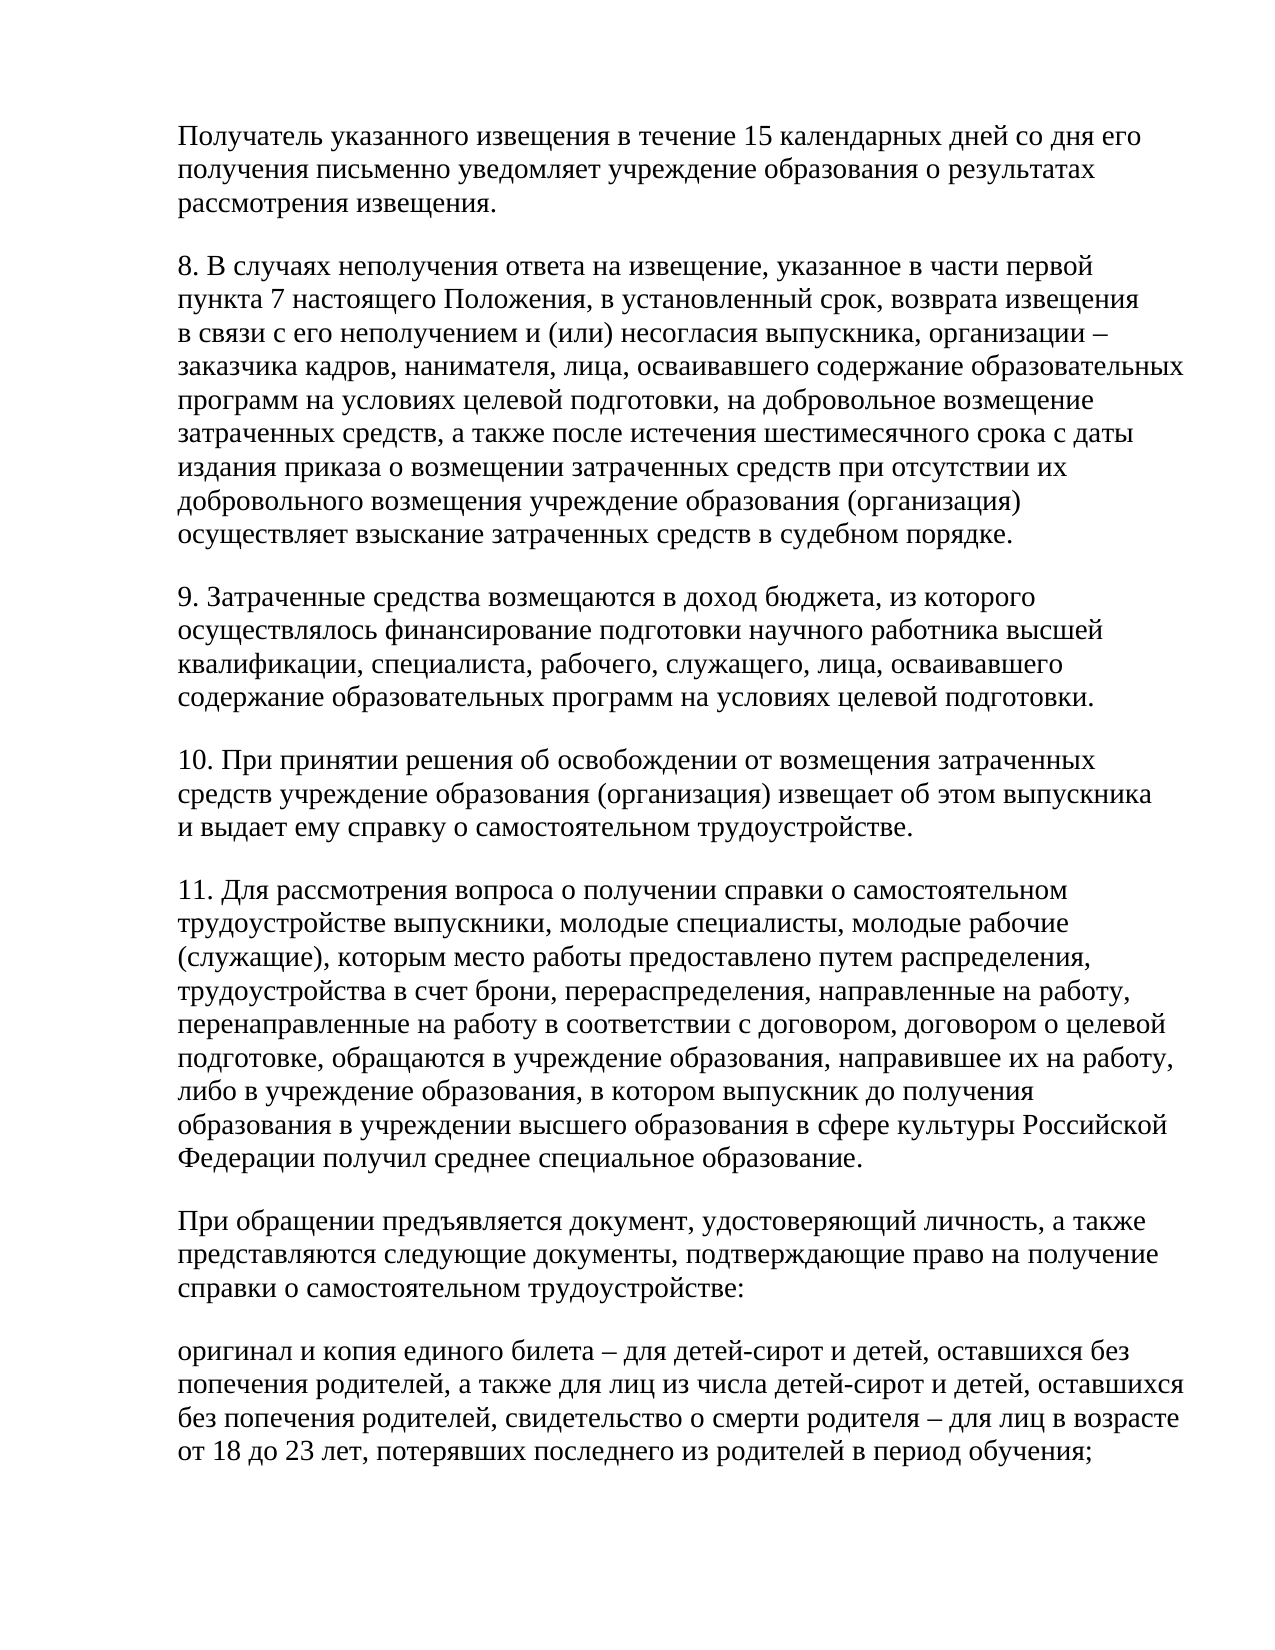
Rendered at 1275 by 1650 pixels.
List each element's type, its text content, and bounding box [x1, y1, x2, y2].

text Получатель указанного извещения в течение 15 календарных дней со дня его получения письменно уведомляет учреждение образования о результатах рассмотрения извещения. [177, 118, 1186, 219]
text оригинал и копия единого билета – для детей-сирот и детей, оставшихся без попечения родителей, а также для лиц из числа детей-сирот и детей, оставшихся без попечения родителей, свидетельство о смерти родителя – для лиц в возрасте от 18 до 23 лет, потерявших последнего из родителей в период обучения; [177, 1333, 1186, 1467]
text 8. В случаях неполучения ответа на извещение, указанное в части первой пункта 7 настоящего Положения, в установленный срок, возврата извещения в связи с его неполучением и (или) несогласия выпускника, организации – заказчика кадров, нанимателя, лица, осваивавшего содержание образовательных программ на условиях целевой подготовки, на добровольное возмещение затраченных средств, а также после истечения шестимесячного срока с даты издания приказа о возмещении затраченных средств при отсутствии их добровольного возмещения учреждение образования (организация) осуществляет взыскание затраченных средств в судебном порядке. [177, 248, 1186, 550]
text 9. Затраченные средства возмещаются в доход бюджета, из которого осуществлялось финансирование подготовки научного работника высшей квалификации, специалиста, рабочего, служащего, лица, осваивавшего содержание образовательных программ на условиях целевой подготовки. [177, 579, 1186, 713]
text 10. При принятии решения об освобождении от возмещения затраченных средств учреждение образования (организация) извещает об этом выпускника и выдает ему справку о самостоятельном трудоустройстве. [177, 742, 1186, 843]
text 11. Для рассмотрения вопроса о получении справки о самостоятельном трудоустройстве выпускники, молодые специалисты, молодые рабочие (служащие), которым место работы предоставлено путем распределения, трудоустройства в счет брони, перераспределения, направленные на работу, перенаправленные на работу в соответствии с договором, договором о целевой подготовке, обращаются в учреждение образования, направившее их на работу, либо в учреждение образования, в котором выпускник до получения образования в учреждении высшего образования в сфере культуры Российской Федерации получил среднее специальное образование. [177, 872, 1186, 1174]
text При обращении предъявляется документ, удостоверяющий личность, а также представляются следующие документы, подтверждающие право на получение справки о самостоятельном трудоустройстве: [177, 1203, 1186, 1304]
